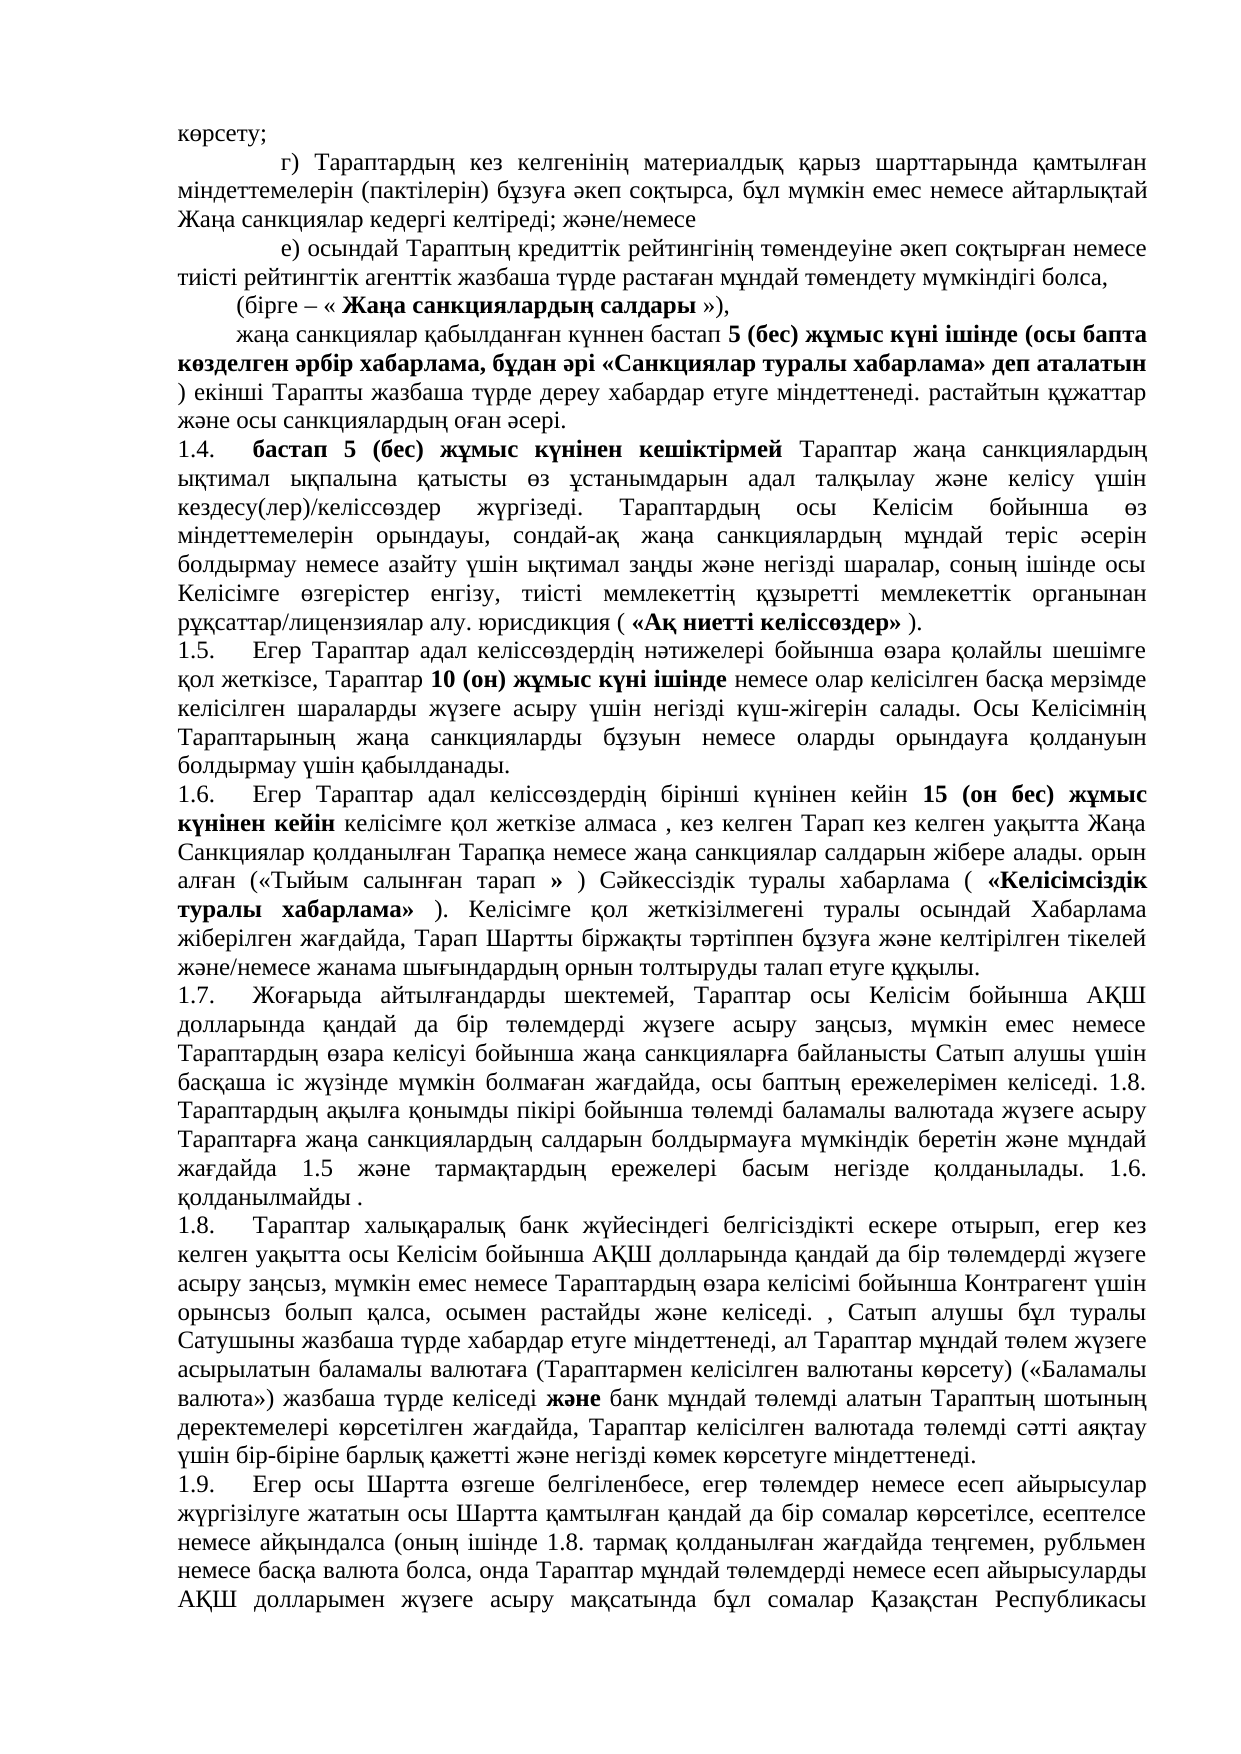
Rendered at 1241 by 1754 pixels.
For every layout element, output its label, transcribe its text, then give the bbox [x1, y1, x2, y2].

list Егер Тараптар адал келіссөздердің бірінші күнінен кейін 15 (он бес) жұмыс күнінен кейін келісімге қол жеткізе алмаса , кез келген Тарап кез келген уақытта Жаңа Санкциялар қолданылған Тарапқа немесе жаңа санкциялар салдарын жібере алады. орын алған («Тыйым салынған тарап » ) Сәйкессіздік туралы хабарлама ( «Келісімсіздік туралы хабарлама» ). Келісімге қол жеткізілмегені туралы осындай Хабарлама жіберілген жағдайда, Тарап Шартты біржақты тәртіппен бұзуға және келтірілген тікелей және/немесе жанама шығындардың орнын толтыруды талап етуге құқылы. [177, 779, 1147, 981]
list Егер Тараптар адал келіссөздердің нәтижелері бойынша өзара қолайлы шешімге қол жеткізсе, Тараптар 10 (он) жұмыс күні ішінде немесе олар келісілген басқа мерзімде келісілген шараларды жүзеге асыру үшін негізді күш-жігерін салады. Осы Келісімнің Тараптарының жаңа санкцияларды бұзуын немесе оларды орындауға қолдануын болдырмау үшін қабылданады. [177, 636, 1147, 779]
text e) осындай Тараптың кредиттік рейтингінің төмендеуіне әкеп соқтырған немесе тиісті рейтингтік агенттік жазбаша түрде растаған мұндай төмендету мүмкіндігі болса, [177, 233, 1147, 291]
text (бірге – « Жаңа санкциялардың салдары »), [177, 291, 1147, 319]
text жаңа санкциялар қабылданған күннен бастап 5 (бес) жұмыс күні ішінде (осы бапта көзделген әрбір хабарлама, бұдан әрі «Санкциялар туралы хабарлама» деп аталатын ) екінші Тарапты жазбаша түрде дереу хабардар етуге міндеттенеді. растайтын құжаттар және осы санкциялардың оған әсері. [177, 319, 1147, 434]
list бастап 5 (бес) жұмыс күнінен кешіктірмей Тараптар жаңа санкциялардың ықтимал ықпалына қатысты өз ұстанымдарын адал талқылау және келісу үшін кездесу(лер)/келіссөздер жүргізеді. Тараптардың осы Келісім бойынша өз міндеттемелерін орындауы, сондай-ақ жаңа санкциялардың мұндай теріс әсерін болдырмау немесе азайту үшін ықтимал заңды және негізді шаралар, соның ішінде осы Келісімге өзгерістер енгізу, тиісті мемлекеттің құзыретті мемлекеттік органынан рұқсаттар/лицензиялар алу. юрисдикция ( «Ақ ниетті келіссөздер» ). [177, 434, 1147, 636]
text г) Тараптардың кез келгенінің материалдық қарыз шарттарында қамтылған міндеттемелерін (пактілерін) бұзуға әкеп соқтырса, бұл мүмкін емес немесе айтарлықтай Жаңа санкциялар кедергі келтіреді; және/немесе [177, 147, 1147, 233]
list Тараптар халықаралық банк жүйесіндегі белгісіздікті ескере отырып, егер кез келген уақытта осы Келісім бойынша АҚШ долларында қандай да бір төлемдерді жүзеге асыру заңсыз, мүмкін емес немесе Тараптардың өзара келісімі бойынша Контрагент үшін орынсыз болып қалса, осымен растайды және келіседі. , Сатып алушы бұл туралы Сатушыны жазбаша түрде хабардар етуге міндеттенеді, ал Тараптар мұндай төлем жүзеге асырылатын баламалы валютаға (Тараптармен келісілген валютаны көрсету) («Баламалы валюта») жазбаша түрде келіседі және банк мұндай төлемді алатын Тараптың шотының деректемелері көрсетілген жағдайда, Тараптар келісілген валютада төлемді сәтті аяқтау үшін бір-біріне барлық қажетті және негізді көмек көрсетуге міндеттенеді. [177, 1211, 1147, 1469]
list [177, 1469, 1147, 1613]
list Жоғарыда айтылғандарды шектемей, Тараптар осы Келісім бойынша АҚШ долларында қандай да бір төлемдерді жүзеге асыру заңсыз, мүмкін емес немесе Тараптардың өзара келісуі бойынша жаңа санкцияларға байланысты Сатып алушы үшін басқаша іс жүзінде мүмкін болмаған жағдайда, осы баптың ережелерімен келіседі. 1.8. Тараптардың ақылға қонымды пікірі бойынша төлемді баламалы валютада жүзеге асыру Тараптарға жаңа санкциялардың салдарын болдырмауға мүмкіндік беретін және мұндай жағдайда 1.5 және тармақтардың ережелері басым негізде қолданылады. 1.6. қолданылмайды . [177, 981, 1147, 1211]
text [177, 118, 1147, 147]
